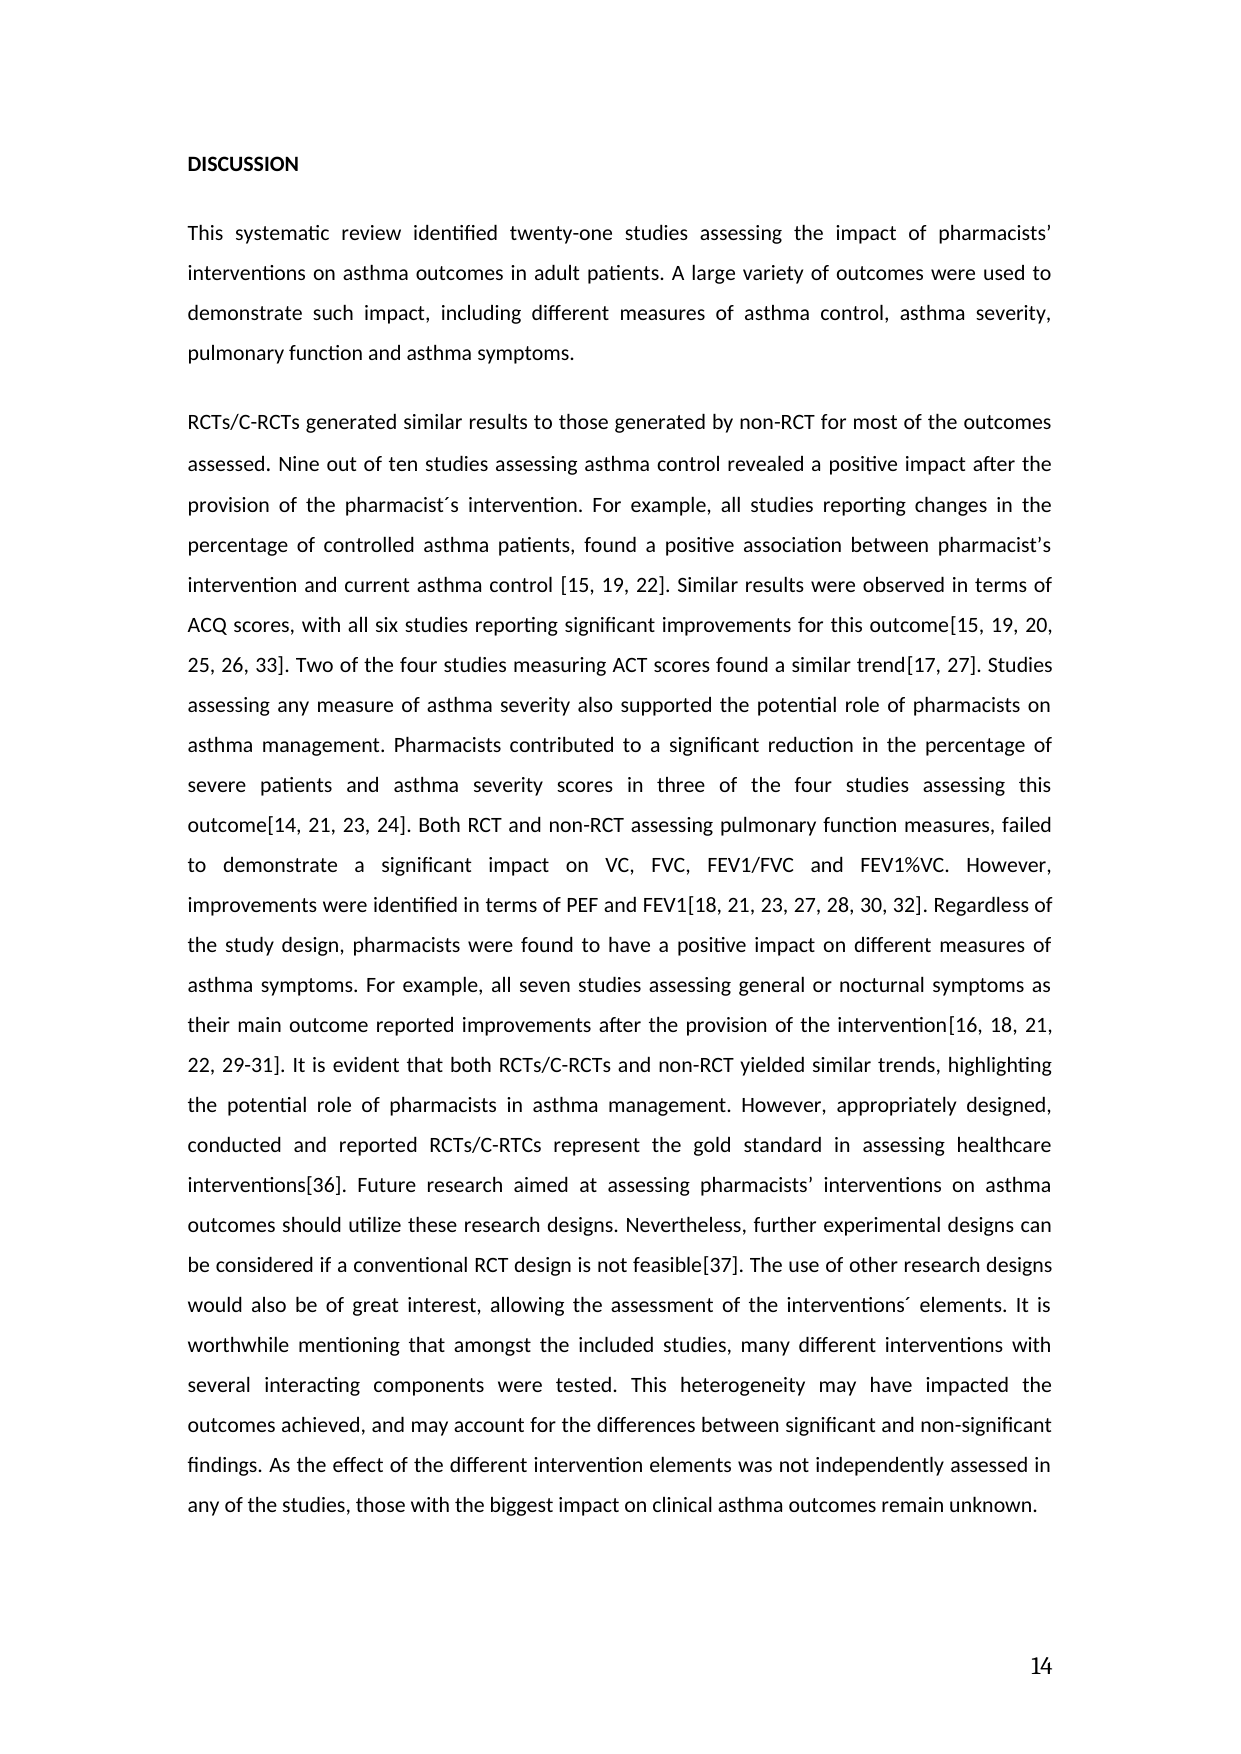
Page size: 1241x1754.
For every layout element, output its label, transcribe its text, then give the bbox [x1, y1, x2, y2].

text This systematic review identified twenty-one studies assessing the impact of pharmacists’ interventions on asthma outcomes in adult patients. A large variety of outcomes were used to demonstrate such impact, including different measures of asthma control, asthma severity, pulmonary function and asthma symptoms. [187, 219, 1053, 366]
text RCTs/C-RCTs generated similar results to those generated by non-RCT for most of the outcomes assessed. Nine out of ten studies assessing asthma control revealed a positive impact after the provision of the pharmacist´s intervention. For example, all studies reporting changes in the percentage of controlled asthma patients, found a positive association between pharmacist’s intervention and current asthma control [15, 19, 22]. Similar results were observed in terms of ACQ scores, with all six studies reporting significant improvements for this outcome[15, 19, 20, 25, 26, 33]. Two of the four studies measuring ACT scores found a similar trend[17, 27]. Studies assessing any measure of asthma severity also supported the potential role of pharmacists on asthma management. Pharmacists contributed to a significant reduction in the percentage of severe patients and asthma severity scores in three of the four studies assessing this outcome[14, 21, 23, 24]. Both RCT and non-RCT assessing pulmonary function measures, failed to demonstrate a significant impact on VC, FVC, FEV1/FVC and FEV1%VC. However, improvements were identified in terms of PEF and FEV1[18, 21, 23, 27, 28, 30, 32]. Regardless of the study design, pharmacists were found to have a positive impact on different measures of asthma symptoms. For example, all seven studies assessing general or nocturnal symptoms as their main outcome reported improvements after the provision of the intervention[16, 18, 21, 22, 29-31]. It is evident that both RCTs/C-RCTs and non-RCT yielded similar trends, highlighting the potential role of pharmacists in asthma management. However, appropriately designed, conducted and reported RCTs/C-RTCs represent the gold standard in assessing healthcare interventions[36]. Future research aimed at assessing pharmacists’ interventions on asthma outcomes should utilize these research designs. Nevertheless, further experimental designs can be considered if a conventional RCT design is not feasible[37]. The use of other research designs would also be of great interest, allowing the assessment of the interventions´ elements. It is worthwhile mentioning that amongst the included studies, many different interventions with several interacting components were tested. This heterogeneity may have impacted the outcomes achieved, and may account for the differences between significant and non-significant findings. As the effect of the different intervention elements was not independently assessed in any of the studies, those with the biggest impact on clinical asthma outcomes remain unknown. [187, 408, 1053, 1518]
text DISCUSSION [187, 150, 1053, 177]
